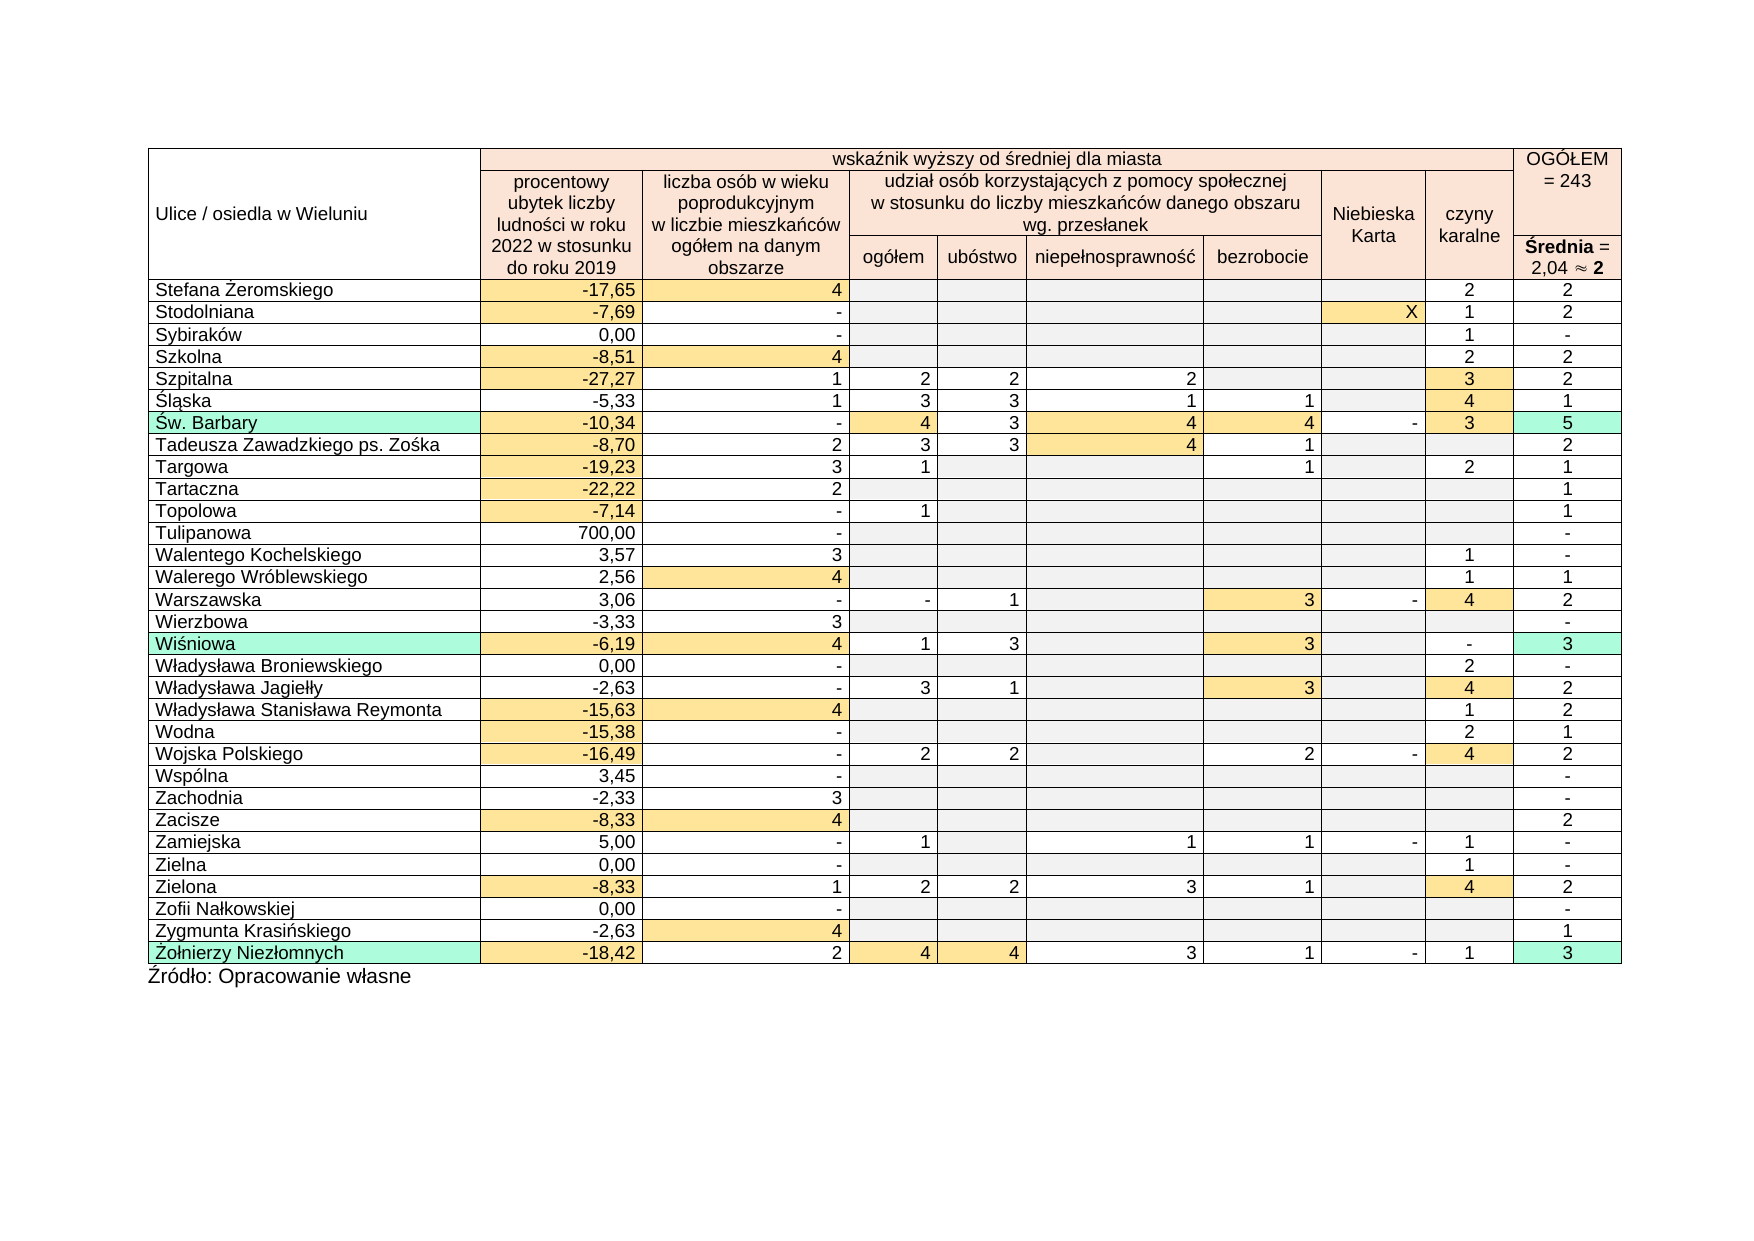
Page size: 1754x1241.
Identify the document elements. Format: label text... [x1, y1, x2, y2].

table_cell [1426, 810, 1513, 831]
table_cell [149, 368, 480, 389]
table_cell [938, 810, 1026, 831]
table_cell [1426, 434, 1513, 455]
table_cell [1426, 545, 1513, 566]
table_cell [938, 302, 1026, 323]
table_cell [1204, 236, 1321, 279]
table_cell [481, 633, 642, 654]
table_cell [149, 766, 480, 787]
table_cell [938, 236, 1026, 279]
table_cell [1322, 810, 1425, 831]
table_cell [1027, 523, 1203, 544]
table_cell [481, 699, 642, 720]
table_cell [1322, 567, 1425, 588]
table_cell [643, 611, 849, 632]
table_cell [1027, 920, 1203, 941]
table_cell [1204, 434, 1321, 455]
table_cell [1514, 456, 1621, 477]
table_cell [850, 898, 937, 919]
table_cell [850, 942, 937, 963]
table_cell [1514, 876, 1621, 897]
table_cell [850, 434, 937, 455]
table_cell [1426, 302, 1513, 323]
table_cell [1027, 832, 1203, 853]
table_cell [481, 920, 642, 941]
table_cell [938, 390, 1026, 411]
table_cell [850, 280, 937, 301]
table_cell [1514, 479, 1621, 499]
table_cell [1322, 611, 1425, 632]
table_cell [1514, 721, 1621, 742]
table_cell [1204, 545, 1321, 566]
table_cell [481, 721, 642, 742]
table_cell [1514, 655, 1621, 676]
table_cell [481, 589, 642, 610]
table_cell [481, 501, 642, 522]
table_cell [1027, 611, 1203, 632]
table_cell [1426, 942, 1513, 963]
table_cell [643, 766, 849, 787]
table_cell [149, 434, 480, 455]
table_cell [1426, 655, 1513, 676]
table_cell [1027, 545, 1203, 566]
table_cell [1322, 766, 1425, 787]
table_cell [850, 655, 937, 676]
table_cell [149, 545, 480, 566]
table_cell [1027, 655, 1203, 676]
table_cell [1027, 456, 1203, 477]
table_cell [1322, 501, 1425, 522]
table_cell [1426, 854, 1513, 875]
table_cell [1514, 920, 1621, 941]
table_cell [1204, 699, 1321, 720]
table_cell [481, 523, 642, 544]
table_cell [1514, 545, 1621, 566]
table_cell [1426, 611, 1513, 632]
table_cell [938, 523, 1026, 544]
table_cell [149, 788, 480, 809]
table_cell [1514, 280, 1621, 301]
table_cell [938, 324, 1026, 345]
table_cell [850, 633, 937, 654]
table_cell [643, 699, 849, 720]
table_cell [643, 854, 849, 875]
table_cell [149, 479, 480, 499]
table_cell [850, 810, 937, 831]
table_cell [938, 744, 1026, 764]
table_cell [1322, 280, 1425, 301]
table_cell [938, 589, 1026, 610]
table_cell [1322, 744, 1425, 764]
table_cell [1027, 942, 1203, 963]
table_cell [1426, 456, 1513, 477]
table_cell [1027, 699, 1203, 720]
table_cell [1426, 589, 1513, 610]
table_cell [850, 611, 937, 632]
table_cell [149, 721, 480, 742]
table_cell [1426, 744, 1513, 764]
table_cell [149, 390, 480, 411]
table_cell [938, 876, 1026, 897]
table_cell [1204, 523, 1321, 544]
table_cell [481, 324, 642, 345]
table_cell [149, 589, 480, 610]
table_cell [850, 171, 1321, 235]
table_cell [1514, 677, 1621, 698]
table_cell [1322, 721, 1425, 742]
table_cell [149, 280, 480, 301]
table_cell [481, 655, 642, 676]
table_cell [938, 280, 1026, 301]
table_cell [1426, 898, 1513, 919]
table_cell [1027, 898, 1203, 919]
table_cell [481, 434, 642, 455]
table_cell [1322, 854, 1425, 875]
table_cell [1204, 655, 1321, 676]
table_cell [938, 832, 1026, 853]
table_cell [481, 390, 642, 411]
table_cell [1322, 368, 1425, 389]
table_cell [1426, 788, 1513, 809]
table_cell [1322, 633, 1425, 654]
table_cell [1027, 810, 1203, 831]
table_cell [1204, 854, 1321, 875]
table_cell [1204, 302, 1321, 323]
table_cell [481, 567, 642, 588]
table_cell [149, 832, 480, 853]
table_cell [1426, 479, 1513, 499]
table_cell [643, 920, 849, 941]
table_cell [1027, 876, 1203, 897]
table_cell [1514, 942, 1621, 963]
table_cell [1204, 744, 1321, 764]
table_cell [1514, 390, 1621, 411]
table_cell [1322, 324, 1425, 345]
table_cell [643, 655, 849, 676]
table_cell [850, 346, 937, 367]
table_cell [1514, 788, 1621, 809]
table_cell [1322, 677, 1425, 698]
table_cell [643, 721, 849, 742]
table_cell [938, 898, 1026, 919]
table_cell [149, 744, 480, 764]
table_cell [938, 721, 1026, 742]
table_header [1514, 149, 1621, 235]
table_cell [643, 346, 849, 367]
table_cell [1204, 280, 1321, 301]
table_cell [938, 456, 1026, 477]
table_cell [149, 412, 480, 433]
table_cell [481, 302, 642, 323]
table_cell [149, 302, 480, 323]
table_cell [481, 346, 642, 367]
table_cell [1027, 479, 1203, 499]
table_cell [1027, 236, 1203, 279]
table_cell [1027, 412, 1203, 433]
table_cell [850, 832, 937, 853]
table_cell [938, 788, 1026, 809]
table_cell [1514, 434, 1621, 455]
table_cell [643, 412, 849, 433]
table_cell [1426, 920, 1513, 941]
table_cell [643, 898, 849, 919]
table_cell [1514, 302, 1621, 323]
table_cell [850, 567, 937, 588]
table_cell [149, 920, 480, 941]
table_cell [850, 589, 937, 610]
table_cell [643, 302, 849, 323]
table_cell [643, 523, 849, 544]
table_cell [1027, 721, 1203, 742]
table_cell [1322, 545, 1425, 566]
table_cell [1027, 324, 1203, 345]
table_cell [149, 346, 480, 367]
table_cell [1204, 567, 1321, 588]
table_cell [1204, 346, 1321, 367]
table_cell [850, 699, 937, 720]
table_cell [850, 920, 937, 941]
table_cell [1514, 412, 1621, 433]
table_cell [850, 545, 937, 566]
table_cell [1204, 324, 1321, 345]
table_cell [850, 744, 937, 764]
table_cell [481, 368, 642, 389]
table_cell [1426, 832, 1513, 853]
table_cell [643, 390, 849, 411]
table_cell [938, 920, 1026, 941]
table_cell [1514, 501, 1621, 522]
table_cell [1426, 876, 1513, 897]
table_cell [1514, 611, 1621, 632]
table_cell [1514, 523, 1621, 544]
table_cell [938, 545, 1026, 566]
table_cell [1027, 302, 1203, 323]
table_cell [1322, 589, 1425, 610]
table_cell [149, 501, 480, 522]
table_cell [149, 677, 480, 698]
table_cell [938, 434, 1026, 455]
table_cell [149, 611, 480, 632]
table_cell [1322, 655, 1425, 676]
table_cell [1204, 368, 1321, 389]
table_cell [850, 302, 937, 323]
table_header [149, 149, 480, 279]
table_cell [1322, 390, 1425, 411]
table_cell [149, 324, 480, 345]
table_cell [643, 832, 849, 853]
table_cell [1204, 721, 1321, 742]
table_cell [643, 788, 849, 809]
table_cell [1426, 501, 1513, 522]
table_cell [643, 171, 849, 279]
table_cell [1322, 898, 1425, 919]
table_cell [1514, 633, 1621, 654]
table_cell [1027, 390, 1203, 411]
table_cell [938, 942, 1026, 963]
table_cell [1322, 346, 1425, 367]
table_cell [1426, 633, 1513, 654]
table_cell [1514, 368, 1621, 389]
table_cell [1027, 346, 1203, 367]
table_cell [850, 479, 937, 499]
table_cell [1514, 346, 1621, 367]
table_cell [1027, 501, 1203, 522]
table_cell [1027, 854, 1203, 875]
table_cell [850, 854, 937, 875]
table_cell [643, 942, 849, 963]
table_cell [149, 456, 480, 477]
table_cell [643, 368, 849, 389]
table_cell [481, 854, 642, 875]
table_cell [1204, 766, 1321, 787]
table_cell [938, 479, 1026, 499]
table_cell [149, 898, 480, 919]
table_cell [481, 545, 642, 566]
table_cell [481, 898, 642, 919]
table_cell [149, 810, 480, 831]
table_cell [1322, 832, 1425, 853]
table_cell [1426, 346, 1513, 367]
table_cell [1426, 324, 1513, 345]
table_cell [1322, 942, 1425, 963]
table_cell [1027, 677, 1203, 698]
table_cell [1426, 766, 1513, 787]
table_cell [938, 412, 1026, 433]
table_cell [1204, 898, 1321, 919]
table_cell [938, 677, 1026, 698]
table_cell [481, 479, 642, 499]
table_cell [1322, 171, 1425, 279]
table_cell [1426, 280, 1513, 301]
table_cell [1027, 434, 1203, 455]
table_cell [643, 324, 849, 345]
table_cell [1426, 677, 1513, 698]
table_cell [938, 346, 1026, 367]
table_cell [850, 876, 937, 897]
text Źródło: Opracowanie własne [148, 964, 1606, 988]
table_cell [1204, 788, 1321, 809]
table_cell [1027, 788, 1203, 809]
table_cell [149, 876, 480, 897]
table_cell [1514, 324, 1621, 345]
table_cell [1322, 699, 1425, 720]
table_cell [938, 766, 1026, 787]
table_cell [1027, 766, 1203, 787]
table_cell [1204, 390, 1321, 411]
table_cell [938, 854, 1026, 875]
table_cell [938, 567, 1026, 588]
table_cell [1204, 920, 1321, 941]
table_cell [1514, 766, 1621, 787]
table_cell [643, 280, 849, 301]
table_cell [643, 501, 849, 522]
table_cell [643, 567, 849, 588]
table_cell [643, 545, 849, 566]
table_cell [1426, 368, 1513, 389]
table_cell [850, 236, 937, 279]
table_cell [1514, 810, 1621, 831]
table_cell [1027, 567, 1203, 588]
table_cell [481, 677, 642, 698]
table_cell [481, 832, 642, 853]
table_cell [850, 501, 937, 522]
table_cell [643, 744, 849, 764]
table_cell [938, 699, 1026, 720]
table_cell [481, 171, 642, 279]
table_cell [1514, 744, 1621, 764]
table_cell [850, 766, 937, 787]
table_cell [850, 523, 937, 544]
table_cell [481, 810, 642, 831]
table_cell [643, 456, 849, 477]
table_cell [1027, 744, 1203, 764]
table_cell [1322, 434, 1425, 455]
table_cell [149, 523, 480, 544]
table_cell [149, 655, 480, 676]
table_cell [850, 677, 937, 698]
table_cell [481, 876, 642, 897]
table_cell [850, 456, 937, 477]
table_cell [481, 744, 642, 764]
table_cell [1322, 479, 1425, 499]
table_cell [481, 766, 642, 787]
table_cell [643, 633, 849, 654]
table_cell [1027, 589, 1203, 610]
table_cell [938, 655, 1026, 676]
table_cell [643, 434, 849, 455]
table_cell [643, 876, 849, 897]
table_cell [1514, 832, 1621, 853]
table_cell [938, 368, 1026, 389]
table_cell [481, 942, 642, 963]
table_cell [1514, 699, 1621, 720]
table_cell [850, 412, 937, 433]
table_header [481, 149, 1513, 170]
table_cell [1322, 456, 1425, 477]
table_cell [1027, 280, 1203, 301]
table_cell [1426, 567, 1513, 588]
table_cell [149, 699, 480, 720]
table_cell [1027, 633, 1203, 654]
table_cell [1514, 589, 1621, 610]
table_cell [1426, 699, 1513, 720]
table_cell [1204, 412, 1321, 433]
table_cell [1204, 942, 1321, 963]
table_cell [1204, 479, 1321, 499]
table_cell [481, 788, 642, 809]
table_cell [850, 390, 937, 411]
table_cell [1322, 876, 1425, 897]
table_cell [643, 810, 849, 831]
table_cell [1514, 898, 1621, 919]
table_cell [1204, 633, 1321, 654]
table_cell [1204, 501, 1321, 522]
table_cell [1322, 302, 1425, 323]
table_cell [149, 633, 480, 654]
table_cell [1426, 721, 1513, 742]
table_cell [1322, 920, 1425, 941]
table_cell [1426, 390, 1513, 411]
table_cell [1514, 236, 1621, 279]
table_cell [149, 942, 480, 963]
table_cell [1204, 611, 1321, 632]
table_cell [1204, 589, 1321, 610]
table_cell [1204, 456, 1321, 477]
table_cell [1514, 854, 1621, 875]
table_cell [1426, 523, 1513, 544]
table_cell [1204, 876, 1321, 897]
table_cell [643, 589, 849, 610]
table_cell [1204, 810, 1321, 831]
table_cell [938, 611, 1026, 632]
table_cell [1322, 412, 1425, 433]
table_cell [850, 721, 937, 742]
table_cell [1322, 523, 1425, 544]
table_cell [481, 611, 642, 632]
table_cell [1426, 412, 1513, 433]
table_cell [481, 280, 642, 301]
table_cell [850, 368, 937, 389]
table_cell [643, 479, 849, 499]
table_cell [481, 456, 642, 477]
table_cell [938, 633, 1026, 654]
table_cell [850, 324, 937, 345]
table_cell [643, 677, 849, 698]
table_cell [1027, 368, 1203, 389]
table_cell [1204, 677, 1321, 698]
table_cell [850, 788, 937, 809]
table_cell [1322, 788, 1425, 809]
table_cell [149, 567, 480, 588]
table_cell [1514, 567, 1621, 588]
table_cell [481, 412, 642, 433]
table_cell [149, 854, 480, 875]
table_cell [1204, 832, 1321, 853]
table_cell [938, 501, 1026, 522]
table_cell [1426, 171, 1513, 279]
